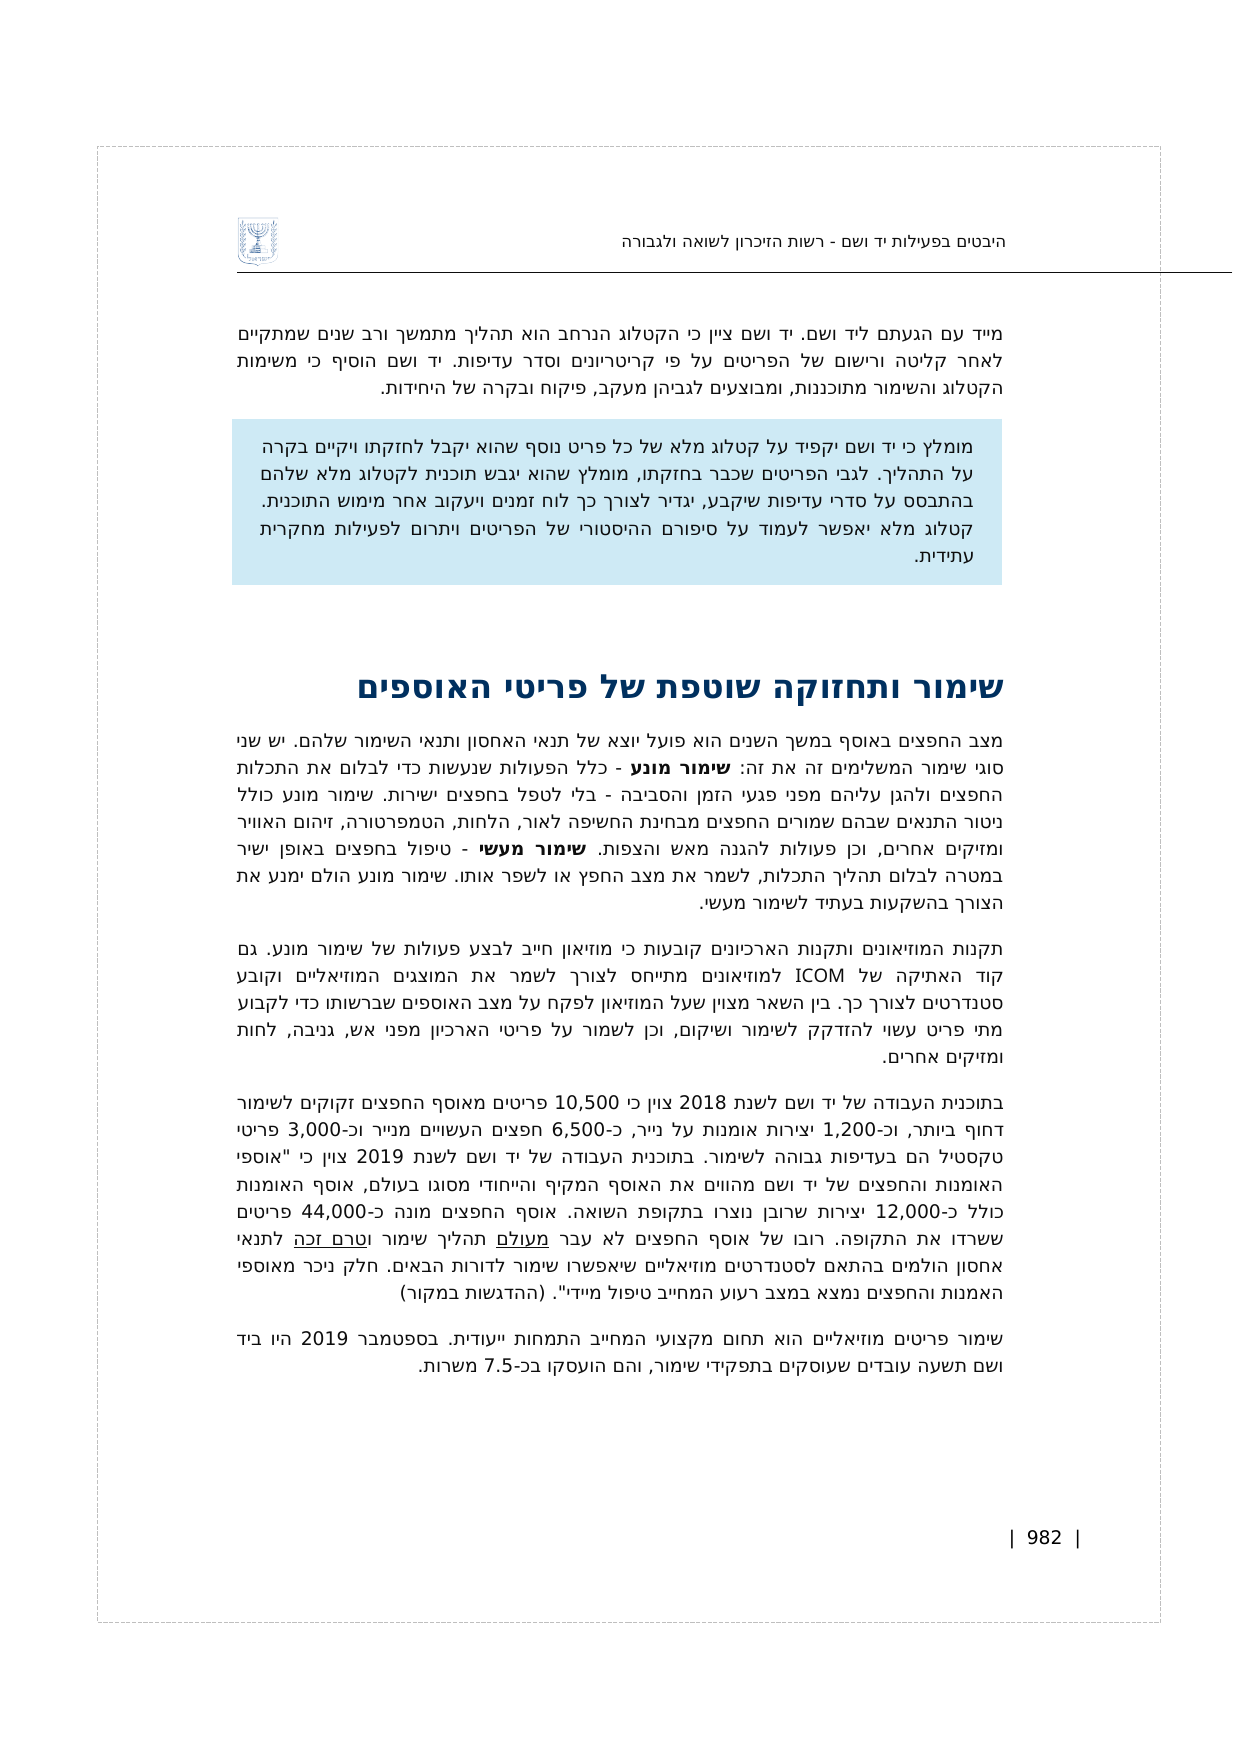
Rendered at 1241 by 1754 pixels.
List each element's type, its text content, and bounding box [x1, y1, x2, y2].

text תקנות המוזיאונים ותקנות הארכיונים קובעות כי מוזיאון חייב לבצע פעולות של שימור מונע. גם קוד האתיקה של ICOM למוזיאונים מתייחס לצורך לשמר את המוצגים המוזיאליים וקובע סטנדרטים לצורך כך. בין השאר מצוין שעל המוזיאון לפקח על מצב האוספים שברשותו כדי לקבוע מתי פריט עשוי להזדקק לשימור ושיקום, וכן לשמור על פריטי הארכיון מפני אש, גניבה, לחות ומזיקים אחרים. [236, 934, 1004, 1069]
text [236, 319, 1004, 400]
text בתוכנית העבודה של יד ושם לשנת 2018 צוין כי 10,500 פריטים מאוסף החפצים זקוקים לשימור דחוף ביותר, וכ-1,200 יצירות אומנות על נייר, כ-6,500 חפצים העשויים מנייר וכ-3,000 פריטי טקסטיל הם בעדיפות גבוהה לשימור. בתוכנית העבודה של יד ושם לשנת 2019 צוין כי "אוספי האומנות והחפצים של יד ושם מהווים את האוסף המקיף והייחודי מסוגו בעולם, אוסף האומנות כולל כ-12,000 יצירות שרובן נוצרו בתקופת השואה. אוסף החפצים מונה כ-44,000 פריטים ששרדו את התקופה. רובו של אוסף החפצים לא עבר מעולם תהליך שימור וטרם זכה לתנאי אחסון הולמים בהתאם לסטנדרטים מוזיאליים שיאפשרו שימור לדורות הבאים. חלק ניכר מאוספי האמנות והחפצים נמצא במצב רעוע המחייב טיפול מיידי". (ההדגשות במקור) [236, 1088, 1004, 1305]
text שימור פריטים מוזיאליים הוא תחום מקצועי המחייב התמחות ייעודית. בספטמבר 2019 היו ביד ושם תשעה עובדים שעוסקים בתפקידי שימור, והם הועסקו בכ-7.5 משרות. [236, 1323, 1004, 1378]
text שימור ותחזוקה שוטפת של פריטי האוספים [236, 668, 1004, 707]
text מומלץ כי יד ושם יקפיד על קטלוג מלא של כל פריט נוסף שהוא יקבל לחזקתו ויקיים בקרה על התהליך. לגבי הפריטים שכבר בחזקתו, מומלץ שהוא יגבש תוכנית לקטלוג מלא שלהם בהתבסס על סדרי עדיפות שיקבע, יגדיר לצורך כך לוח זמנים ויעקוב אחר מימוש התוכנית. קטלוג מלא יאפשר לעמוד על סיפורם ההיסטורי של הפריטים ויתרום לפעילות מחקרית עתידית. [237, 424, 997, 580]
text מצב החפצים באוסף במשך השנים הוא פועל יוצא של תנאי האחסון ותנאי השימור שלהם. יש שני סוגי שימור המשלימים זה את זה: שימור מונע - כלל הפעולות שנעשות כדי לבלום את התכלות החפצים ולהגן עליהם מפני פגעי הזמן והסביבה - בלי לטפל בחפצים ישירות. שימור מונע כולל ניטור התנאים שבהם שמורים החפצים מבחינת החשיפה לאור, הלחות, הטמפרטורה, זיהום האוויר ומזיקים אחרים, וכן פעולות להגנה מאש והצפות. שימור מעשי - טיפול בחפצים באופן ישיר במטרה לבלום תהליך התכלות, לשמר את מצב החפץ או לשפר אותו. שימור מונע הולם ימנע את הצורך בהשקעות בעתיד לשימור מעשי. [236, 726, 1004, 915]
